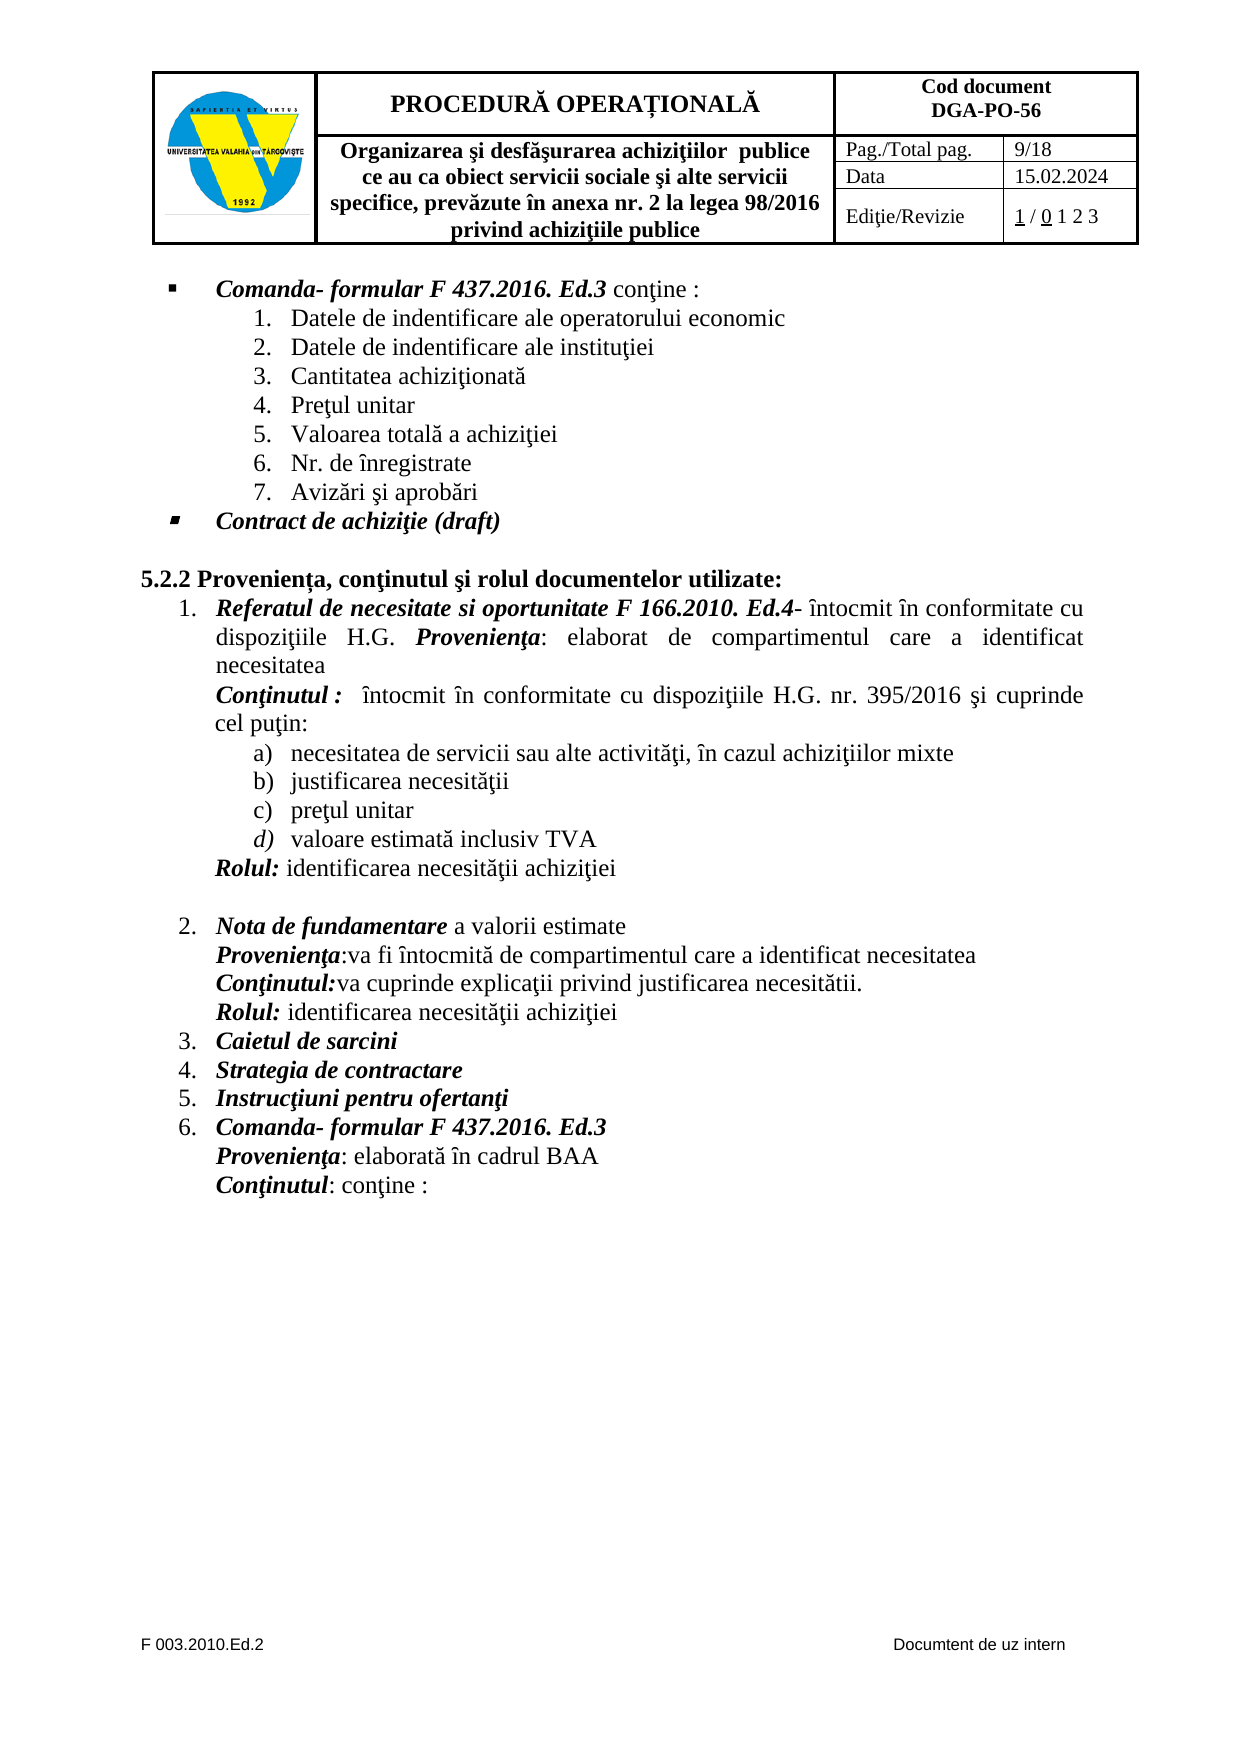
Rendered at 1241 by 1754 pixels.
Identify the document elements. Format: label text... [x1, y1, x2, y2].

list preţul unitar [253, 795, 1084, 824]
list Provenienţa:va fi ȋntocmită de compartimentul care a identificat necesitatea [216, 940, 1084, 968]
list Nota de fundamentare a valorii estimate [178, 911, 1084, 940]
text Conţinutul : ȋntocmit ȋn conformitate cu dispoziţiile H.G. nr. 395/2016 şi cuprinde cel puţin: [214, 680, 1084, 737]
list Rolul: identificarea necesităţii achiziţiei [216, 997, 1084, 1026]
list Conţinutul:va cuprinde explicaţii privind justificarea necesitătii. [216, 968, 1084, 997]
text 5.2.2 Proveniența, conţinutul şi rolul documentelor utilizate: [141, 564, 1084, 593]
list justificarea necesităţii [253, 766, 1084, 795]
picture [164, 89, 310, 215]
list Strategia de contractare [178, 1055, 1084, 1083]
list Provenienţa: elaborată ȋn cadrul BAA [216, 1141, 1084, 1170]
list Cantitatea achiziţionată [253, 361, 1090, 390]
list Referatul de necesitate si oportunitate F 166.2010. Ed.4- ȋntocmit ȋn conformitate cu dispoziţiile H.G. Provenienţa: elaborat de compartimentul care a identificat necesitatea [178, 593, 1084, 679]
list Contract de achiziţie (draft) [178, 506, 1090, 534]
list Datele de indentificare ale instituţiei [253, 332, 1090, 361]
list Instrucţiuni pentru ofertanţi [178, 1083, 1084, 1112]
list Nr. de ȋnregistrate [253, 448, 1090, 477]
list Valoarea totală a achiziţiei [253, 419, 1090, 448]
list Preţul unitar [253, 390, 1090, 419]
list Comanda- formular F 437.2016. Ed.3 [178, 1112, 1084, 1141]
list necesitatea de servicii sau alte activităţi, ȋn cazul achiziţiilor mixte [253, 738, 1084, 766]
list Avizări şi aprobări [253, 477, 1090, 506]
list valoare estimată inclusiv TVA [253, 824, 1084, 853]
list Caietul de sarcini [178, 1026, 1084, 1055]
list Comanda- formular F 437.2016. Ed.3 conţine : [178, 274, 1090, 303]
list Datele de indentificare ale operatorului economic [253, 303, 1090, 332]
list Conţinutul: conţine : [216, 1170, 1084, 1198]
text Rolul: identificarea necesităţii achiziţiei [141, 853, 1084, 882]
